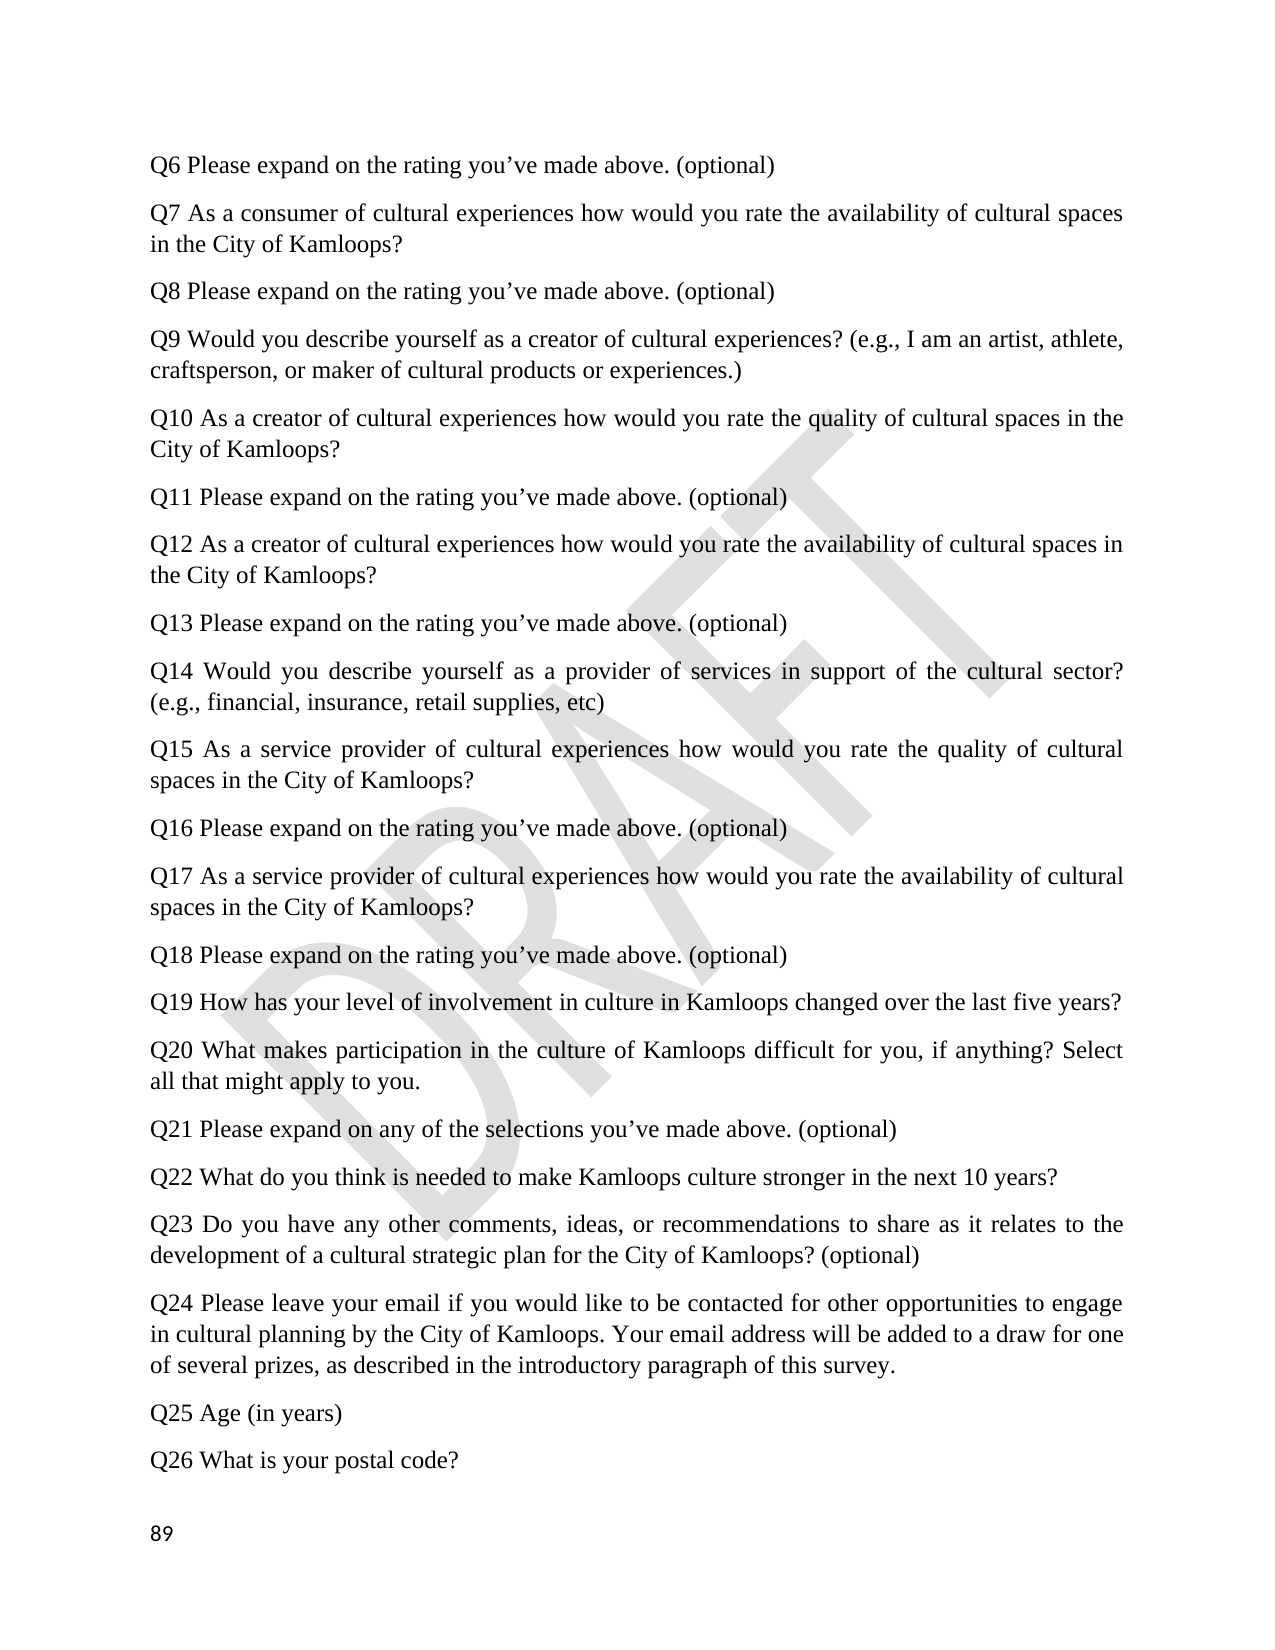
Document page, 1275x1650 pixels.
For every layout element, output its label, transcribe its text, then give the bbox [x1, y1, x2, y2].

text Q22 What do you think is needed to make Kamloops culture stronger in the next 10 years? [150, 1162, 1125, 1190]
text Q25 Age (in years) [150, 1398, 1125, 1427]
text Q17 As a service provider of cultural experiences how would you rate the availability of cultural spaces in the City of Kamloops? [150, 861, 1125, 921]
text Q12 As a creator of cultural experiences how would you rate the availability of cultural spaces in the City of Kamloops? [150, 529, 1125, 589]
text Q7 As a consumer of cultural experiences how would you rate the availability of cultural spaces in the City of Kamloops? [150, 198, 1125, 257]
text Q15 As a service provider of cultural experiences how would you rate the quality of cultural spaces in the City of Kamloops? [150, 734, 1125, 794]
text Q20 What makes participation in the culture of Kamloops difficult for you, if anything? Select all that might apply to you. [150, 1035, 1125, 1095]
text Q18 Please expand on the rating you’ve made above. (optional) [150, 940, 1125, 968]
text Q23 Do you have any other comments, ideas, or recommendations to share as it relates to the development of a cultural strategic plan for the City of Kamloops? (optional) [150, 1209, 1125, 1269]
text Q14 Would you describe yourself as a provider of services in support of the cultural sector? (e.g., financial, insurance, retail supplies, etc) [150, 656, 1125, 716]
text Q13 Please expand on the rating you’ve made above. (optional) [150, 608, 1125, 637]
text Q26 What is your postal code? [150, 1446, 1125, 1474]
text Q10 As a creator of cultural experiences how would you rate the quality of cultural spaces in the City of Kamloops? [150, 403, 1125, 463]
text Q21 Please expand on any of the selections you’ve made above. (optional) [150, 1114, 1125, 1143]
text Q8 Please expand on the rating you’ve made above. (optional) [150, 276, 1125, 305]
text Q9 Would you describe yourself as a creator of cultural experiences? (e.g., I am an artist, athlete, craftsperson, or maker of cultural products or experiences.) [150, 324, 1125, 384]
text Q16 Please expand on the rating you’ve made above. (optional) [150, 813, 1125, 842]
text Q24 Please leave your email if you would like to be contacted for other opportunities to engage in cultural planning by the City of Kamloops. Your email address will be added to a draw for one of several prizes, as described in the introductory paragraph of this survey. [150, 1288, 1125, 1379]
text Q19 How has your level of involvement in culture in Kamloops changed over the last five years? [150, 987, 1125, 1016]
text Q11 Please expand on the rating you’ve made above. (optional) [150, 482, 1125, 510]
text Q6 Please expand on the rating you’ve made above. (optional) [150, 150, 1125, 179]
